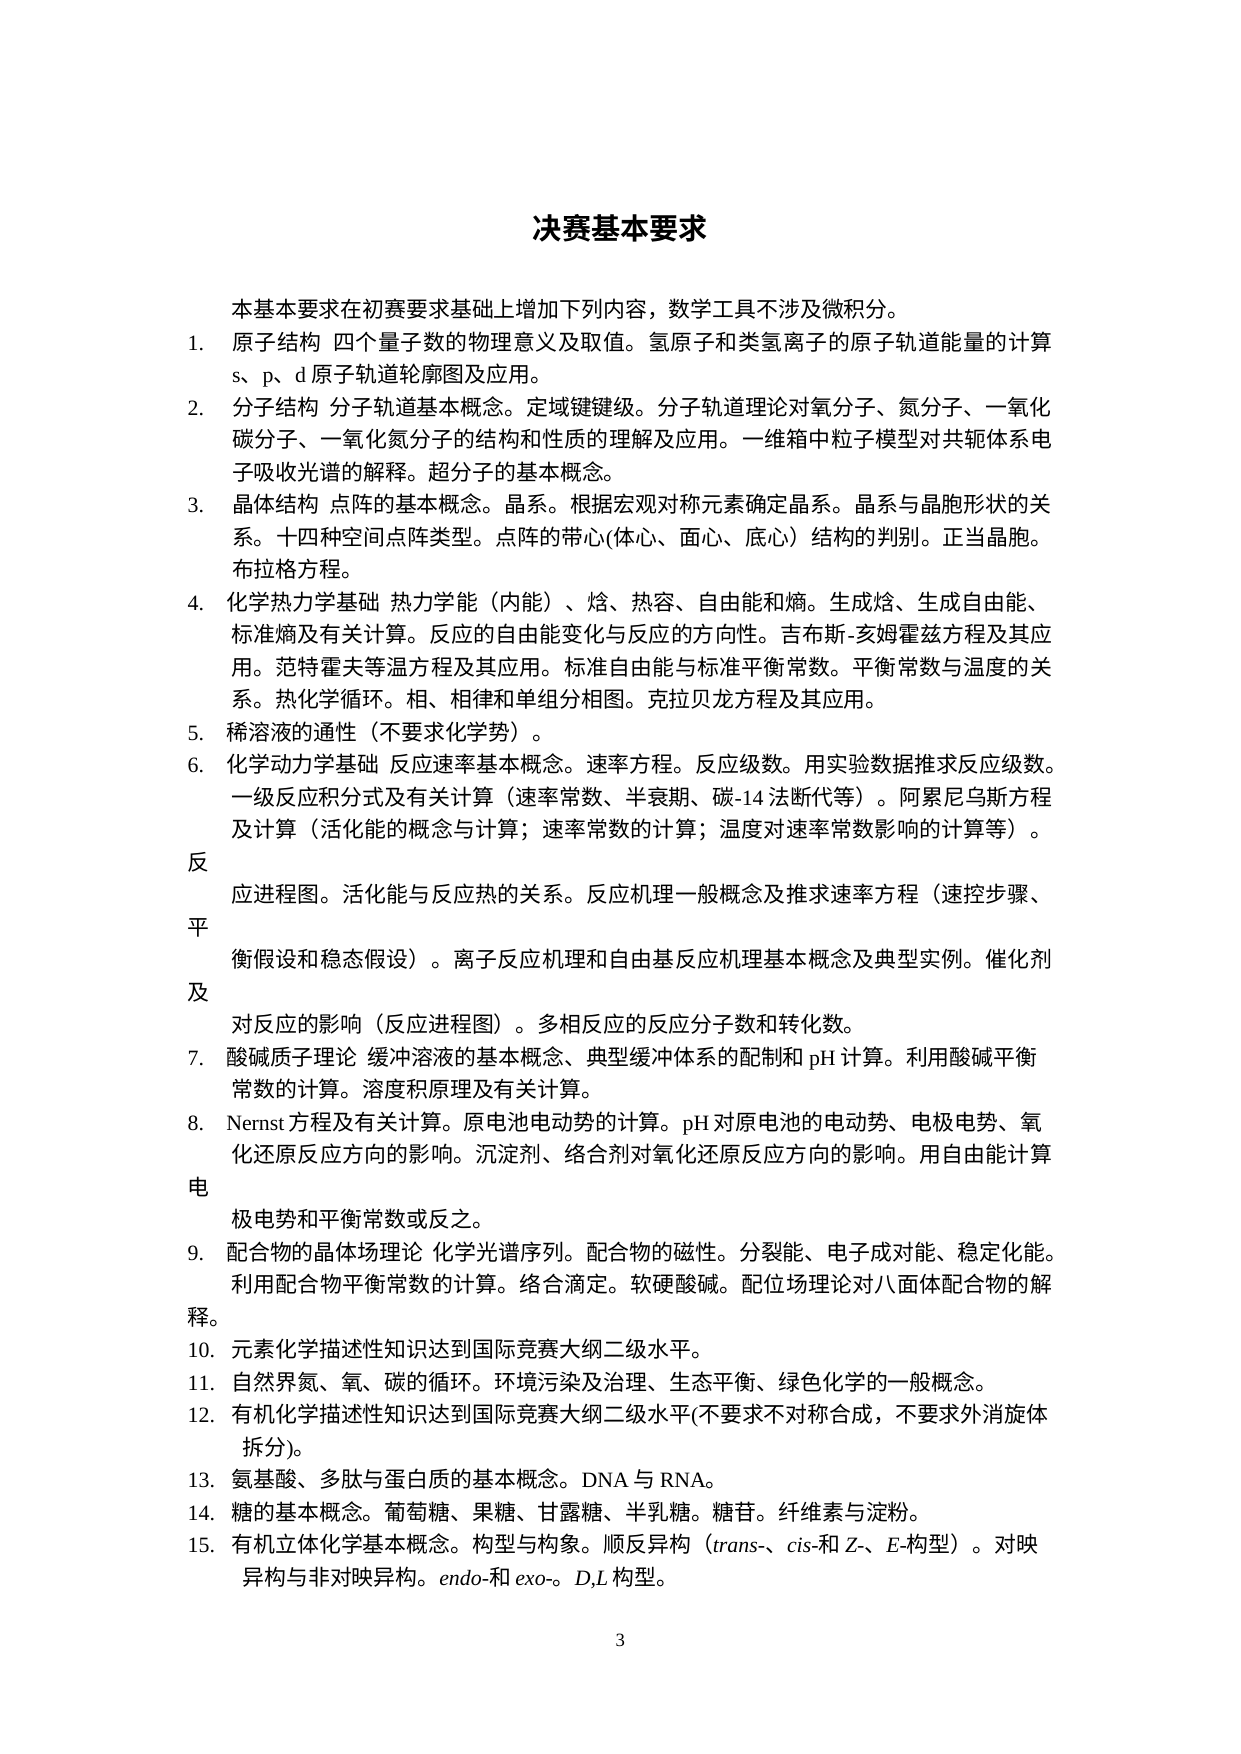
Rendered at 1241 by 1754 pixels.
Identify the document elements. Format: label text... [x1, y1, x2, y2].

text 15. 有机立体化学基本概念。构型与构象。顺反异构（trans-、cis-和Z-、E-构型）。对映 [187, 1527, 1053, 1559]
text 9. 配合物的晶体场理论 化学光谱序列。配合物的磁性。分裂能、电子成对能、稳定化能。 [187, 1234, 1053, 1267]
text 拆分)。 [187, 1429, 1053, 1462]
text 4. 化学热力学基础 热力学能（内能）、焓、热容、自由能和熵。生成焓、生成自由能、标准熵及有关计算。反应的自由能变化与反应的方向性。吉布斯-亥姆霍兹方程及其应用。范特霍夫等温方程及其应用。标准自由能与标准平衡常数。平衡常数与温度的关系。热化学循环。相、相律和单组分相图。克拉贝龙方程及其应用。 [187, 584, 1053, 714]
text 14. 糖的基本概念。葡萄糖、果糖、甘露糖、半乳糖。糖苷。纤维素与淀粉。 [187, 1494, 1053, 1527]
text 异构与非对映异构。endo-和exo-。D,L构型。 [187, 1559, 1053, 1592]
text 常数的计算。溶度积原理及有关计算。 [187, 1072, 1053, 1104]
text 3. 晶体结构 点阵的基本概念。晶系。根据宏观对称元素确定晶系。晶系与晶胞形状的关系。十四种空间点阵类型。点阵的带心(体心、面心、底心）结构的判别。正当晶胞。布拉格方程。 [187, 487, 1053, 584]
text 一级反应积分式及有关计算（速率常数、半衰期、碳-14法断代等）。阿累尼乌斯方程 [187, 779, 1053, 812]
text 化还原反应方向的影响。沉淀剂、络合剂对氧化还原反应方向的影响。用自由能计算电 [187, 1137, 1053, 1202]
text 及计算（活化能的概念与计算；速率常数的计算；温度对速率常数影响的计算等）。反 [187, 812, 1053, 877]
text 6. 化学动力学基础 反应速率基本概念。速率方程。反应级数。用实验数据推求反应级数。 [187, 747, 1053, 779]
text 10. 元素化学描述性知识达到国际竞赛大纲二级水平。 [187, 1332, 1053, 1364]
text 7. 酸碱质子理论 缓冲溶液的基本概念、典型缓冲体系的配制和pH计算。利用酸碱平衡 [187, 1039, 1053, 1072]
text 5. 稀溶液的通性（不要求化学势）。 [187, 714, 1053, 747]
text 对反应的影响（反应进程图）。多相反应的反应分子数和转化数。 [187, 1007, 1053, 1039]
text 2. 分子结构 分子轨道基本概念。定域键键级。分子轨道理论对氧分子、氮分子、一氧化碳分子、一氧化氮分子的结构和性质的理解及应用。一维箱中粒子模型对共轭体系电子吸收光谱的解释。超分子的基本概念。 [187, 389, 1053, 487]
text 利用配合物平衡常数的计算。络合滴定。软硬酸碱。配位场理论对八面体配合物的解释。 [187, 1267, 1053, 1332]
text 8. Nernst方程及有关计算。原电池电动势的计算。pH对原电池的电动势、电极电势、氧 [187, 1104, 1053, 1137]
text 极电势和平衡常数或反之。 [187, 1202, 1053, 1234]
text 决赛基本要求 [187, 194, 1053, 259]
text 13. 氨基酸、多肽与蛋白质的基本概念。DNA与RNA。 [187, 1462, 1053, 1494]
text 应进程图。活化能与反应热的关系。反应机理一般概念及推求速率方程（速控步骤、平 [187, 877, 1053, 942]
text 12. 有机化学描述性知识达到国际竞赛大纲二级水平(不要求不对称合成，不要求外消旋体 [187, 1397, 1053, 1429]
text 1. 原子结构 四个量子数的物理意义及取值。氢原子和类氢离子的原子轨道能量的计算。s、p、d 原子轨道轮廓图及应用。 [187, 324, 1053, 389]
text 衡假设和稳态假设）。离子反应机理和自由基反应机理基本概念及典型实例。催化剂及 [187, 942, 1053, 1007]
text 11. 自然界氮、氧、碳的循环。环境污染及治理、生态平衡、绿色化学的一般概念。 [187, 1364, 1053, 1397]
text 本基本要求在初赛要求基础上增加下列内容，数学工具不涉及微积分。 [187, 292, 1053, 324]
